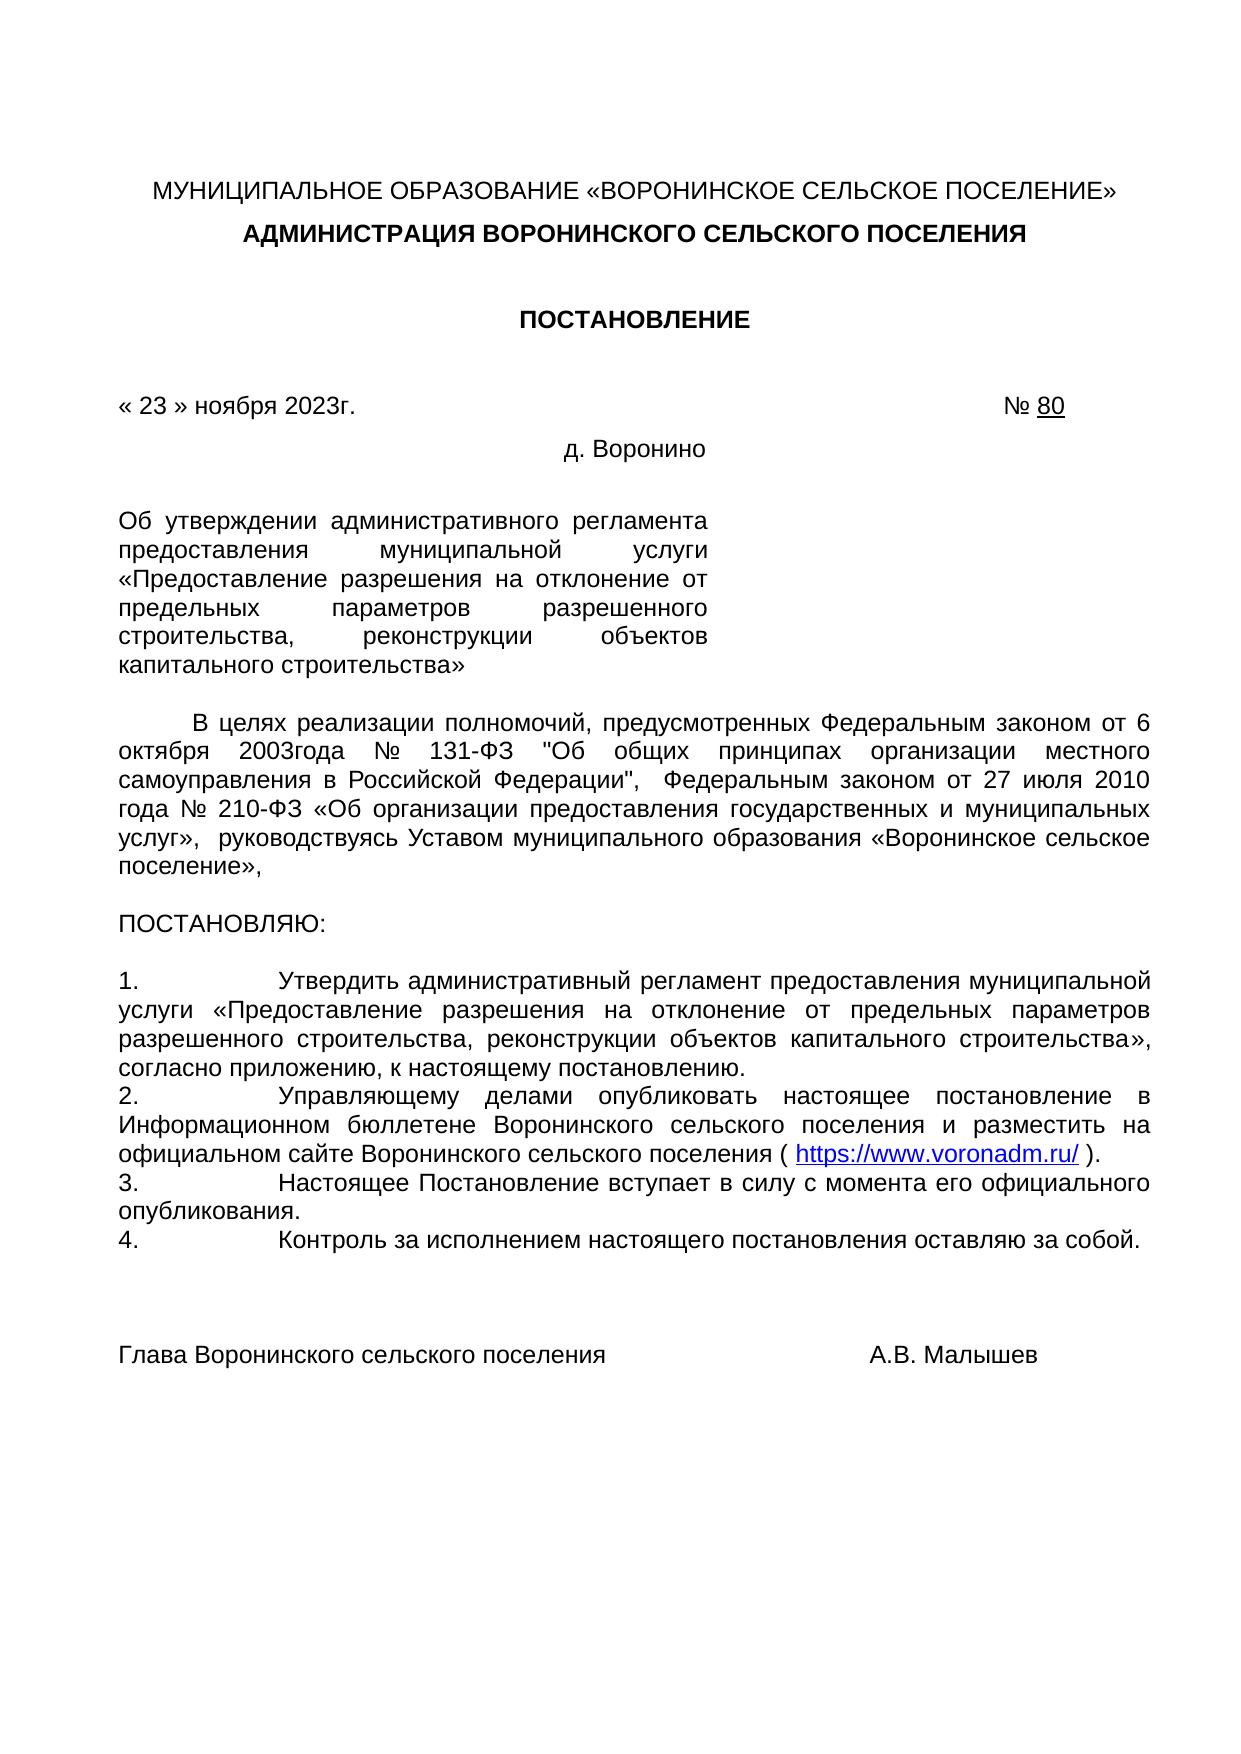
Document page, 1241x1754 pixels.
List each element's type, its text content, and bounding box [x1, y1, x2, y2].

list Контроль за исполнением настоящего постановления оставляю за собой. [118, 1225, 1151, 1254]
text АДМИНИСТРАЦИЯ ВОРОНИНСКОГО СЕЛЬСКОГО ПОСЕЛЕНИЯ [118, 219, 1151, 247]
text ПОСТАНОВЛЕНИЕ [118, 305, 1151, 334]
text Глава Воронинского сельского поселения А.В. Малышев [118, 1340, 1151, 1369]
text МУНИЦИПАЛЬНОЕ ОБРАЗОВАНИЕ «ВОРОНИНСКОЕ СЕЛЬСКОЕ ПОСЕЛЕНИЕ» [118, 176, 1151, 204]
text д. Воронино [118, 434, 1151, 463]
list Настоящее Постановление вступает в силу с момента его официального опубликования. [118, 1167, 1151, 1225]
text « 23 » ноября 2023г. № 80 [118, 391, 1151, 420]
title Утвердить административный регламент предоставления муниципальной услуги «Предоставление разрешения на отклонение от предельных параметров разрешенного строительства, реконструкции объектов капитального строительства», согласно приложению, к настоящему постановлению. [118, 966, 1151, 1081]
title Управляющему делами опубликовать настоящее постановление в Информационном бюллетене Воронинского сельского поселения и разместить на официальном сайте Воронинского сельского поселения ( https://www.voronadm.ru/ ). [118, 1081, 1151, 1167]
text ПОСТАНОВЛЯЮ: [118, 909, 1151, 937]
text В целях реализации полномочий, предусмотренных Федеральным законом от 6 октября 2003года № 131-ФЗ "Об общих принципах организации местного самоуправления в Российской Федерации", Федеральным законом от 27 июля 2010 года № 210-ФЗ «Об организации предоставления государственных и муниципальных услуг», руководствуясь Уставом муниципального образования «Воронинское сельское поселение», [118, 707, 1151, 880]
text Об утверждении административного регламента предоставления муниципальной услуги «Предоставление разрешения на отклонение от предельных параметров разрешенного строительства, реконструкции объектов капитального строительства» [118, 506, 708, 679]
